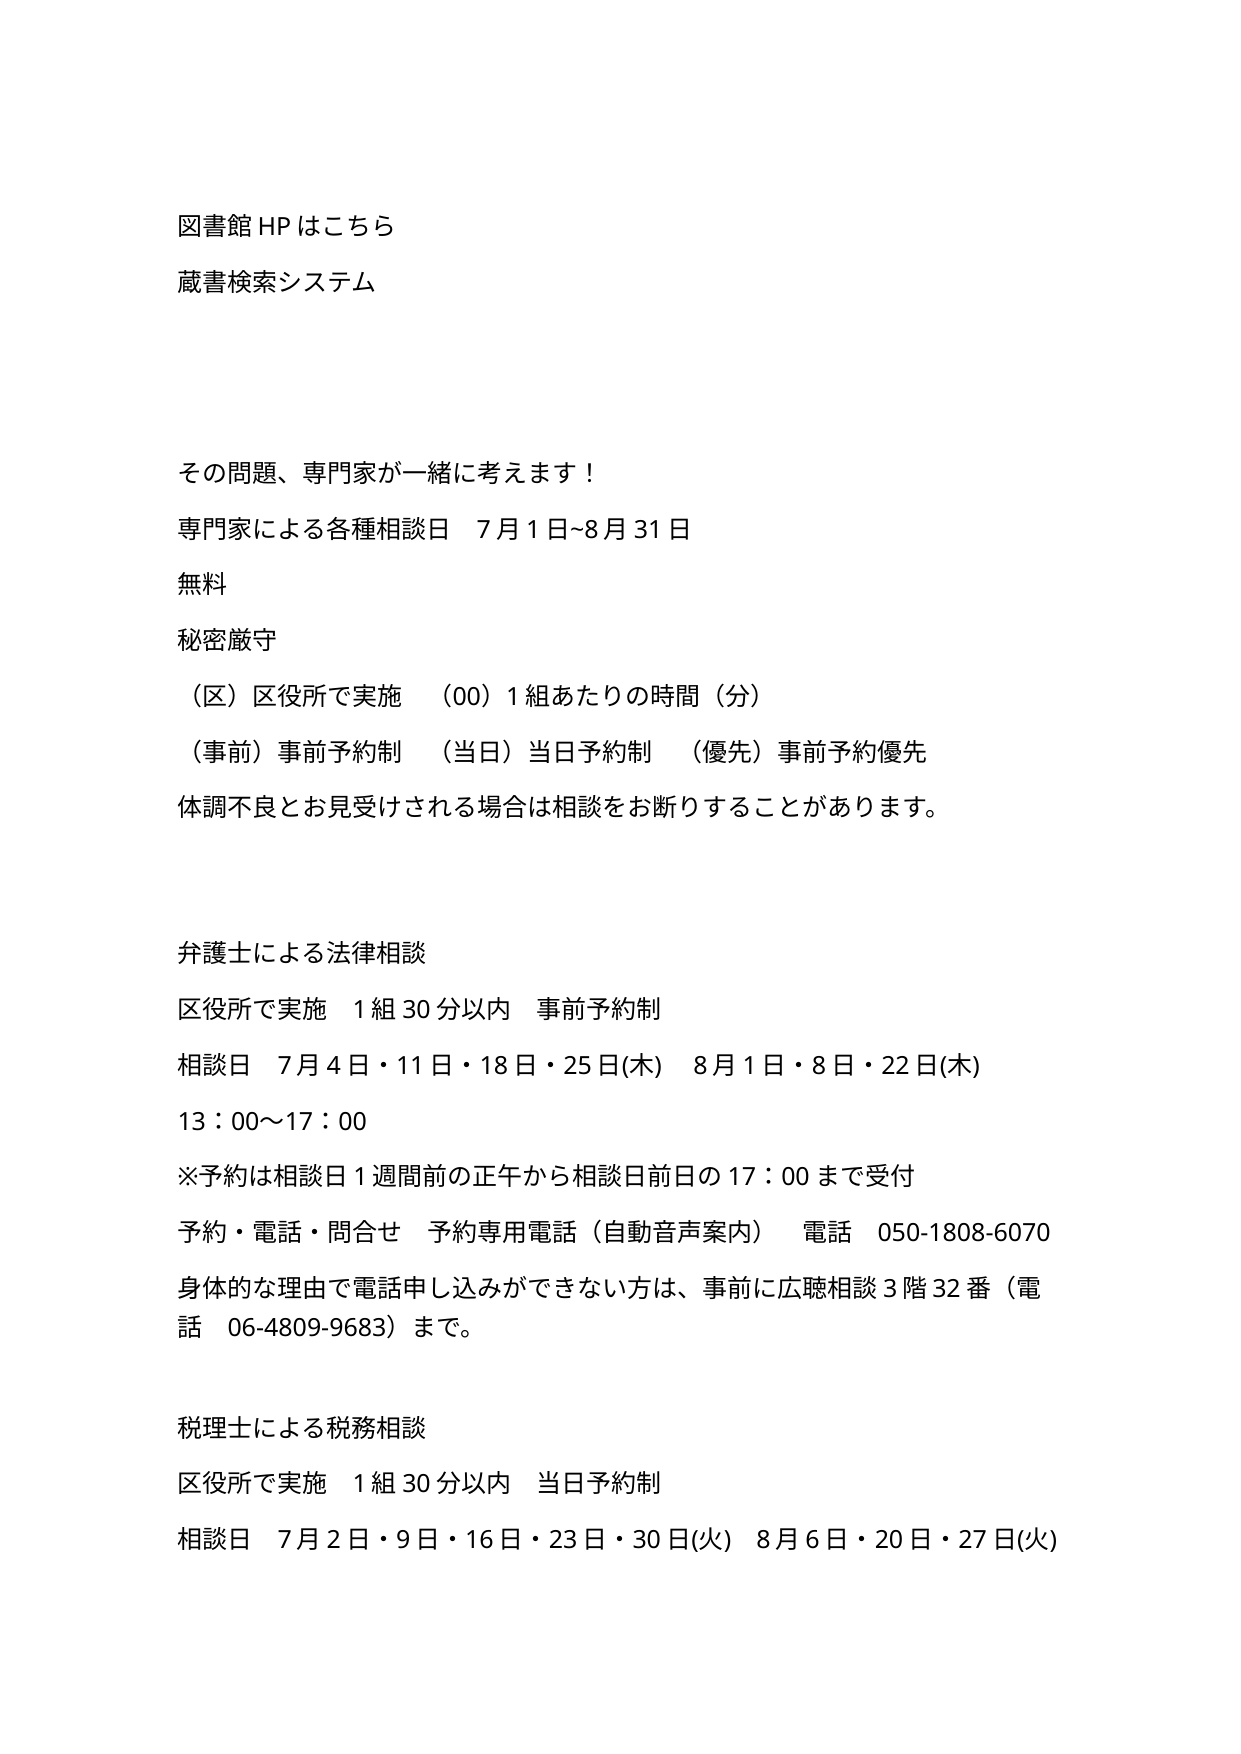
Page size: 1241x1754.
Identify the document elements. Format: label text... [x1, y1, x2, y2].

text 蔵書検索システム [177, 262, 1063, 299]
text （区）区役所で実施 （00）1組あたりの時間（分） [177, 676, 1063, 713]
text ※予約は相談日1週間前の正午から相談日前日の17：00まで受付 [177, 1157, 1063, 1193]
text 相談日 7月2日・9日・16日・23日・30日(火) 8月6日・20日・27日(火) [177, 1519, 1063, 1556]
text 区役所で実施 1組 30分以内 当日予約制 [177, 1464, 1063, 1500]
text 区役所で実施 1組 30分以内 事前予約制 [177, 989, 1063, 1026]
text 専門家による各種相談日 7月1日~8月31日 [177, 509, 1063, 546]
text 秘密厳守 [177, 621, 1063, 657]
text 無料 [177, 565, 1063, 601]
text 相談日 7月4日・11日・18日・25日(木) 8月1日・8日・22日(木) [177, 1045, 1063, 1082]
text 図書館HPはこちら [177, 207, 1063, 243]
text 体調不良とお見受けされる場合は相談をお断りすることがあります。 [177, 788, 1063, 824]
text その問題、専門家が一緒に考えます！ [177, 453, 1063, 490]
text 13：00～17：00 [177, 1101, 1063, 1137]
text （事前）事前予約制 （当日）当日予約制 （優先）事前予約優先 [177, 732, 1063, 768]
text 弁護士による法律相談 [177, 934, 1063, 970]
text 予約・電話・問合せ 予約専用電話（自動音声案内） 電話 050-1808-6070 [177, 1212, 1063, 1249]
text 身体的な理由で電話申し込みができない方は、事前に広聴相談 3階32番（電話 06-4809-9683）まで。 [177, 1268, 1063, 1343]
text 税理士による税務相談 [177, 1408, 1063, 1444]
